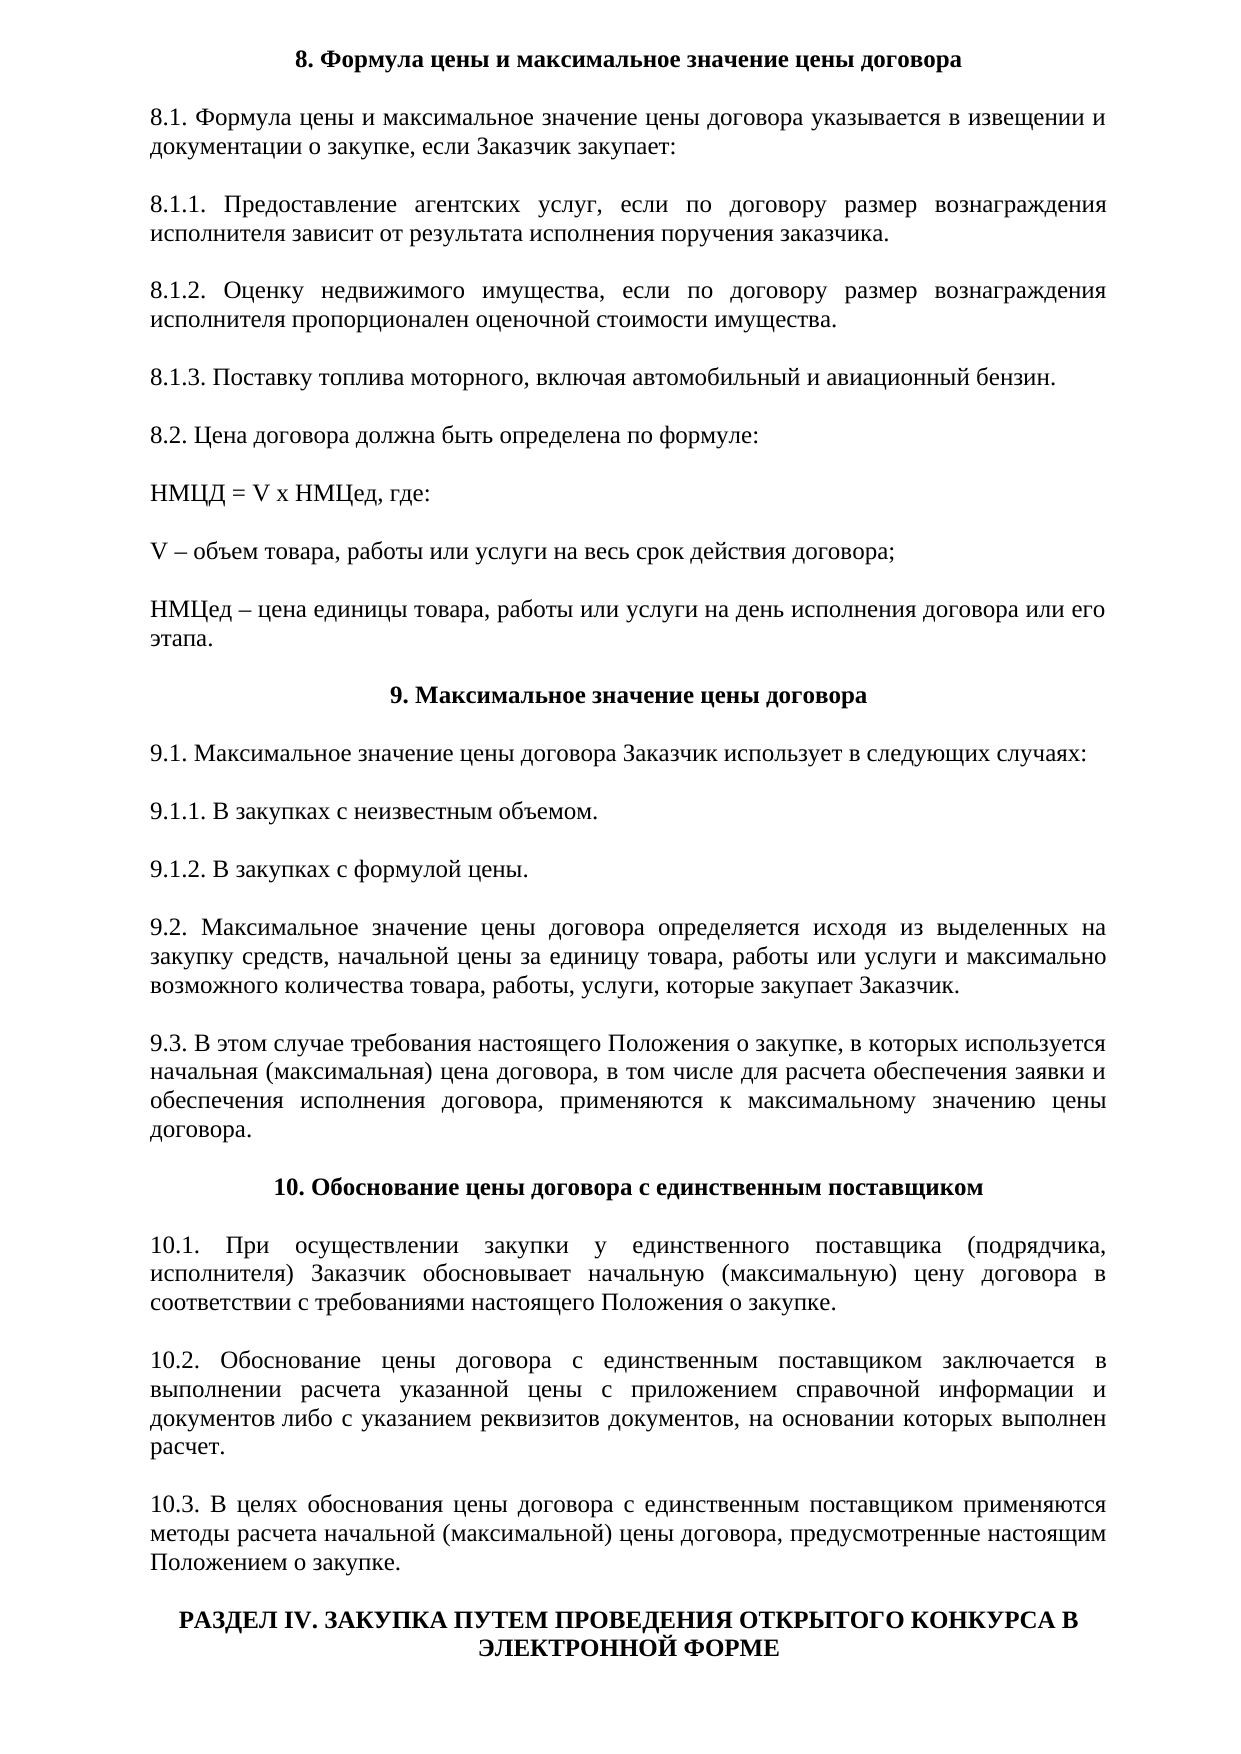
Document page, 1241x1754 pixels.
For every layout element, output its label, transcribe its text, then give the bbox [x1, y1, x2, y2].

text 9.3. В этом случае требования настоящего Положения о закупке, в которых используется начальная (максимальная) цена договора, в том числе для расчета обеспечения заявки и обеспечения исполнения договора, применяются к максимальному значению цены договора. [150, 1028, 1107, 1143]
text 8.2. Цена договора должна быть определена по формуле: [150, 420, 1107, 449]
text 8.1.3. Поставку топлива моторного, включая автомобильный и авиационный бензин. [150, 362, 1107, 391]
text РАЗДЕЛ IV. ЗАКУПКА ПУТЕМ ПРОВЕДЕНИЯ ОТКРЫТОГО КОНКУРСА В ЭЛЕКТРОННОЙ ФОРМЕ [150, 1605, 1107, 1662]
text НМЦД = V х НМЦед, где: [150, 478, 1107, 507]
text 9.2. Максимальное значение цены договора определяется исходя из выделенных на закупку средств, начальной цены за единицу товара, работы или услуги и максимально возможного количества товара, работы, услуги, которые закупает Заказчик. [150, 912, 1107, 998]
text 8. Формула цены и максимальное значение цены договора [150, 44, 1107, 73]
text 10.3. В целях обоснования цены договора с единственным поставщиком применяются методы расчета начальной (максимальной) цены договора, предусмотренные настоящим Положением о закупке. [150, 1489, 1107, 1576]
text 10. Обоснование цены договора с единственным поставщиком [150, 1172, 1107, 1201]
text 9. Максимальное значение цены договора [150, 681, 1107, 709]
text 8.1.1. Предоставление агентских услуг, если по договору размер вознаграждения исполнителя зависит от результата исполнения поручения заказчика. [150, 189, 1107, 246]
text V – объем товара, работы или услуги на весь срок действия договора; [150, 536, 1107, 565]
text 10.2. Обоснование цены договора с единственным поставщиком заключается в выполнении расчета указанной цены с приложением справочной информации и документов либо с указанием реквизитов документов, на основании которых выполнен расчет. [150, 1345, 1107, 1460]
text 9.1. Максимальное значение цены договора Заказчик использует в следующих случаях: [150, 738, 1107, 767]
text 8.1. Формула цены и максимальное значение цены договора указывается в извещении и документации о закупке, если Заказчик закупает: [150, 102, 1107, 160]
text 9.1.1. В закупках с неизвестным объемом. [150, 796, 1107, 825]
text 8.1.2. Оценку недвижимого имущества, если по договору размер вознаграждения исполнителя пропорционален оценочной стоимости имущества. [150, 276, 1107, 333]
text 9.1.2. В закупках с формулой цены. [150, 854, 1107, 883]
text НМЦед – цена единицы товара, работы или услуги на день исполнения договора или его этапа. [150, 594, 1107, 651]
text 10.1. При осуществлении закупки у единственного поставщика (подрядчика, исполнителя) Заказчик обосновывает начальную (максимальную) цену договора в соответствии с требованиями настоящего Положения о закупке. [150, 1230, 1107, 1316]
